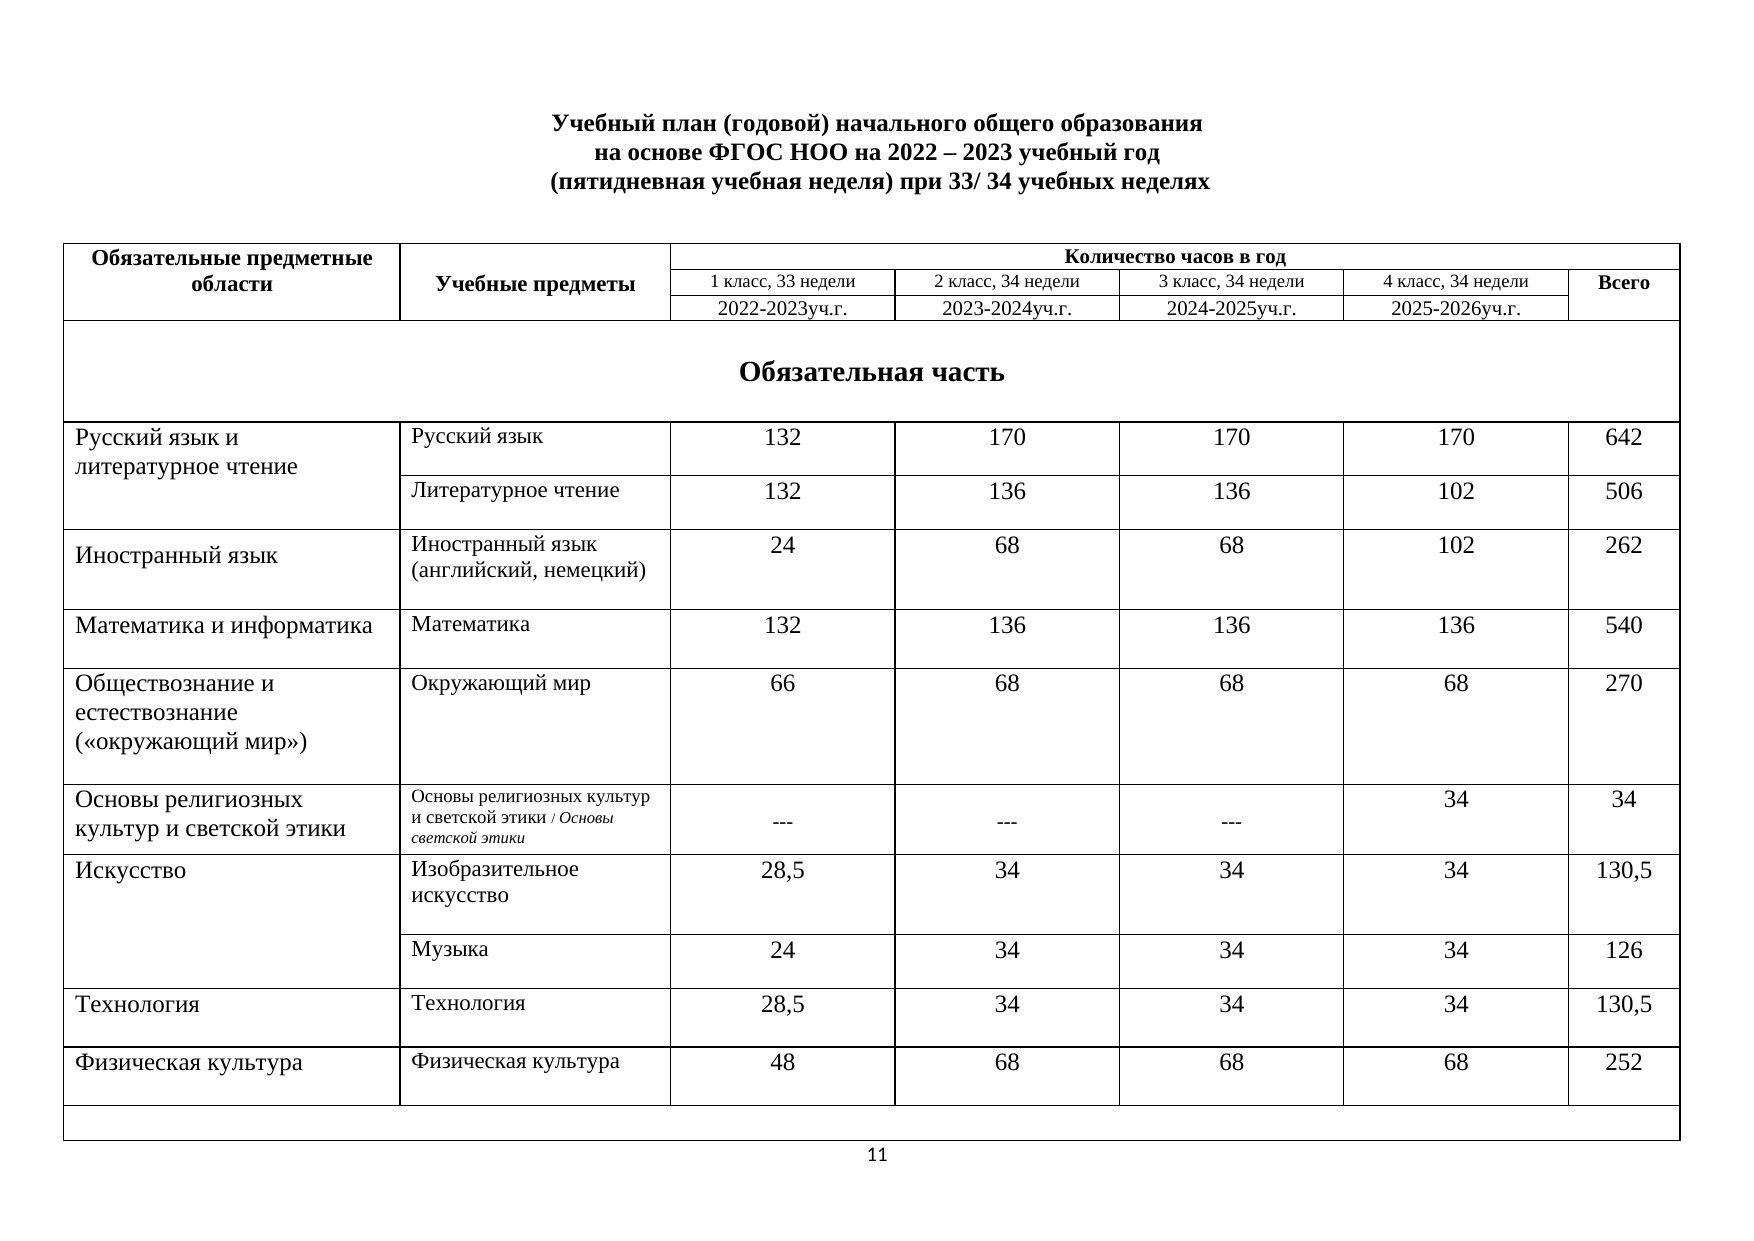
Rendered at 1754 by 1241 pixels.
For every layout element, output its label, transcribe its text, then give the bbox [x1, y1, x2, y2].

table_header Учебные предметы [401, 244, 670, 320]
text Учебный план (годовой) начального общего образования [75, 108, 1679, 137]
table_header Обязательные предметные области [64, 244, 399, 320]
table_cell 270 [1569, 669, 1679, 783]
table_cell 68 [896, 1048, 1119, 1105]
table_cell 66 [671, 669, 894, 783]
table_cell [64, 1106, 1679, 1139]
text (пятидневная учебная неделя) при 33/ 34 учебных неделях [75, 166, 1679, 195]
table_cell --- [1120, 785, 1343, 854]
table_cell 136 [1120, 610, 1343, 667]
table_cell 34 [1569, 785, 1679, 854]
table_cell 136 [1344, 610, 1568, 667]
table_cell 170 [1120, 423, 1343, 475]
table_cell 132 [671, 610, 894, 667]
table_cell Искусство [64, 855, 399, 988]
table_cell 1 класс, 33 недели [671, 270, 894, 294]
table_cell Русский язык [401, 423, 670, 475]
table_cell 102 [1344, 530, 1568, 609]
table_cell 102 [1344, 476, 1568, 529]
table_cell --- [896, 785, 1119, 854]
table_cell 130,5 [1569, 855, 1679, 934]
table_cell 136 [896, 610, 1119, 667]
table_cell Русский язык и литературное чтение [64, 423, 399, 529]
table_cell 34 [1344, 989, 1568, 1046]
table_cell Окружающий мир [401, 669, 670, 783]
table_cell 68 [1344, 1048, 1568, 1105]
table_cell 34 [896, 935, 1119, 988]
table_cell Технология [64, 989, 399, 1046]
table_cell 24 [671, 530, 894, 609]
table_cell 132 [671, 476, 894, 529]
table_cell Физическая культура [401, 1048, 670, 1105]
table_cell 126 [1569, 935, 1679, 988]
table_cell 642 [1569, 423, 1679, 475]
table_cell 506 [1569, 476, 1679, 529]
table_cell 170 [1344, 423, 1568, 475]
table_cell Обществознание и естествознание («окружающий мир») [64, 669, 399, 783]
table_cell 48 [671, 1048, 894, 1105]
table_cell 170 [896, 423, 1119, 475]
table_cell 34 [1120, 855, 1343, 934]
table_cell 252 [1569, 1048, 1679, 1105]
table_cell 34 [1120, 935, 1343, 988]
table_cell 34 [1344, 935, 1568, 988]
table_cell 28,5 [671, 855, 894, 934]
table_cell --- [671, 785, 894, 854]
table_cell 2024-2025уч.г. [1120, 296, 1343, 320]
table_cell Математика [401, 610, 670, 667]
table_cell 34 [896, 855, 1119, 934]
table_cell Музыка [401, 935, 670, 988]
table_cell 4 класс, 34 недели [1344, 270, 1568, 294]
table_cell Обязательная часть [64, 321, 1679, 421]
table_cell 130,5 [1569, 989, 1679, 1046]
table_cell 34 [1120, 989, 1343, 1046]
table_cell Изобразительное искусство [401, 855, 670, 934]
table_cell 262 [1569, 530, 1679, 609]
table_cell Иностранный язык (английский, немецкий) [401, 530, 670, 609]
table_cell 68 [1120, 1048, 1343, 1105]
table_cell 68 [1120, 669, 1343, 783]
table_cell 34 [1344, 855, 1568, 934]
table_cell Физическая культура [64, 1048, 399, 1105]
table_cell 28,5 [671, 989, 894, 1046]
text на основе ФГОС НОО на 2022 – 2023 учебный год [75, 137, 1679, 166]
table_cell 68 [1120, 530, 1343, 609]
table_cell 34 [1344, 785, 1568, 854]
table_cell Основы религиозных культур и светской этики [64, 785, 399, 854]
table_cell 3 класс, 34 недели [1120, 270, 1343, 294]
table_cell 34 [896, 989, 1119, 1046]
table_cell 2023-2024уч.г. [896, 296, 1119, 320]
table_cell 132 [671, 423, 894, 475]
table_header Количество часов в год [671, 244, 1679, 269]
table_cell Всего [1569, 270, 1679, 320]
table_cell 68 [896, 530, 1119, 609]
table_cell 68 [1344, 669, 1568, 783]
table_cell 136 [896, 476, 1119, 529]
table_cell Математика и информатика [64, 610, 399, 667]
table_cell 2022-2023уч.г. [671, 296, 894, 320]
table_cell 2025-2026уч.г. [1344, 296, 1568, 320]
table_cell Иностранный язык [64, 530, 399, 609]
table_cell Технология [401, 989, 670, 1046]
table_cell Литературное чтение [401, 476, 670, 529]
table_cell 2 класс, 34 недели [896, 270, 1119, 294]
table_cell 540 [1569, 610, 1679, 667]
table_cell Основы религиозных культур и светской этики / Основы светской этики [401, 785, 670, 854]
table_cell 136 [1120, 476, 1343, 529]
table_cell 68 [896, 669, 1119, 783]
table_cell 24 [671, 935, 894, 988]
